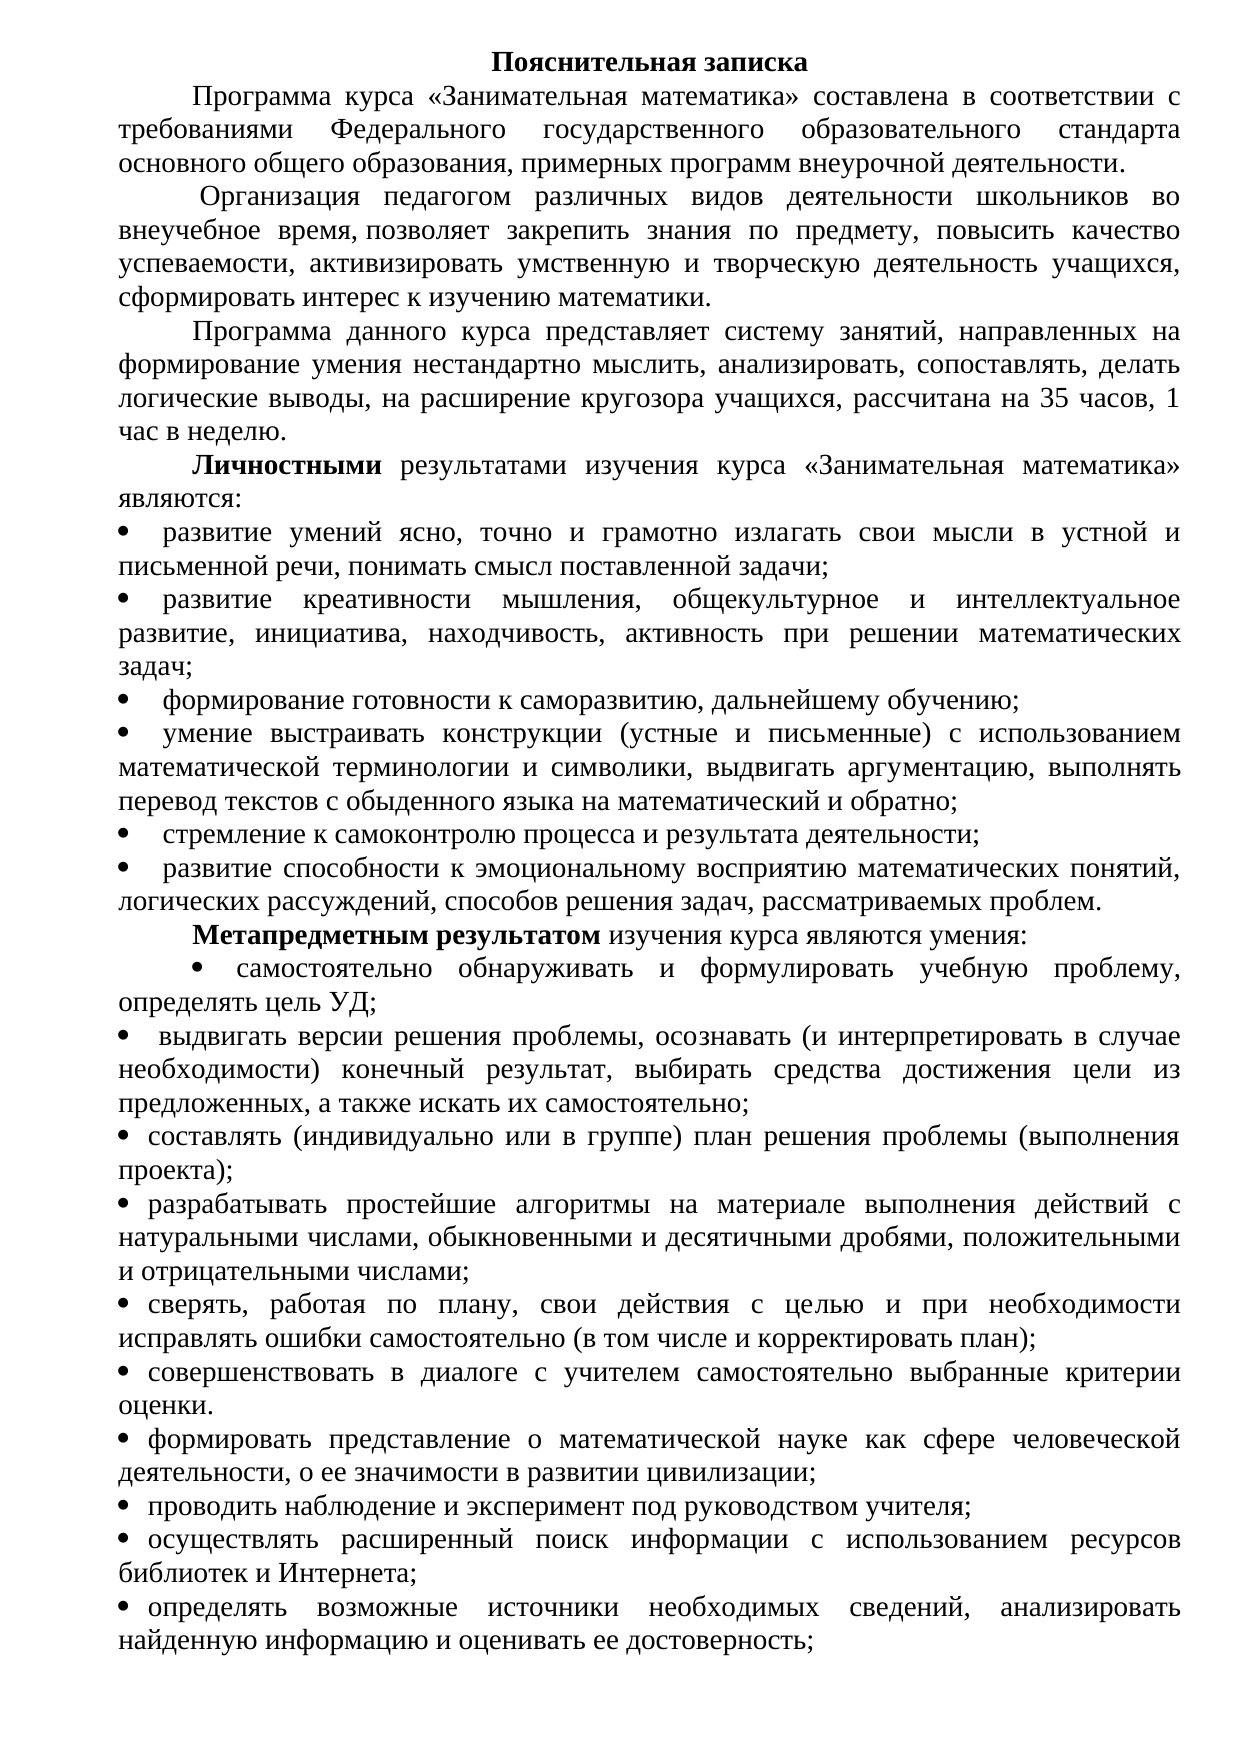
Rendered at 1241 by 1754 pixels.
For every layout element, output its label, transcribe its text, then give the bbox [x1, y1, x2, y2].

list стремление к самоконтролю процесса и результата деятельности; [118, 816, 1181, 850]
list формирование готовности к саморазвитию, дальнейшему обучению; [118, 682, 1181, 716]
list составлять (индивидуально или в группе) план решения проблемы (выполнения проекта); [118, 1118, 1181, 1186]
list проводить наблюдение и эксперимент под руководством учителя; [118, 1488, 1181, 1522]
list развитие способности к эмоциональному восприятию математических понятий, логических рассуждений, способов решения задач, рассматриваемых проблем. [118, 850, 1181, 917]
list выдвигать версии решения проблемы, осознавать (и интерпретировать в случае необходимости) конечный результат, выбирать средства достижения цели из предложенных, а также искать их самостоятельно; [118, 1018, 1181, 1118]
text Программа курса «Занимательная математика» составлена в соответствии с требованиями Федерального государственного образовательного стандарта основного общего образования, примерных программ внеурочной деятельности. [118, 78, 1181, 178]
list разрабатывать простейшие алгоритмы на материале выполнения действий с натуральными числами, обыкновенными и десятичными дробями, положительными и отрицательными числами; [118, 1186, 1181, 1286]
text Метапредметным результатом изучения курса являются умения: [118, 917, 1181, 951]
list совершенствовать в диалоге с учителем самостоятельно выбранные критерии оценки. [118, 1354, 1181, 1421]
list сверять, работая по плану, свои действия с целью и при необходимости исправлять ошибки самостоятельно (в том числе и корректировать план); [118, 1286, 1181, 1354]
text Организация педагогом различных видов деятельности школьников во внеучебное время, позволяет закрепить знания по предмету, повысить качество успеваемости, активизировать умственную и творческую деятельность учащихся, сформировать интерес к изучению математики. [118, 178, 1181, 313]
text Личностными результатами изучения курса «Занимательная математика» являются: [118, 447, 1181, 514]
subtitle Пояснительная записка [118, 44, 1181, 78]
list самостоятельно обнаруживать и формулировать учебную проблему, определять цель УД; [118, 951, 1181, 1018]
list развитие креативности мышления, общекультурное и интеллектуальное развитие, инициатива, находчивость, активность при решении математических задач; [118, 581, 1181, 682]
list формировать представление о математической науке как сфере человеческой деятельности, о ее значимости в развитии цивилизации; [118, 1421, 1181, 1488]
list осуществлять расширенный поиск информации с использованием ресурсов библиотек и Интернета; [118, 1522, 1181, 1589]
list развитие умений ясно, точно и грамотно излагать свои мысли в устной и письменной речи, понимать смысл поставленной задачи; [118, 514, 1181, 581]
list умение выстраивать конструкции (устные и письменные) с использованием математической терминологии и символики, выдвигать аргументацию, выполнять перевод текстов с обыденного языка на математический и обратно; [118, 716, 1181, 816]
list определять возможные источники необходимых сведений, анализировать найденную информацию и оценивать ее достоверность; [118, 1589, 1181, 1656]
text Программа данного курса представляет систему занятий, направленных на формирование умения нестандартно мыслить, анализировать, сопоставлять, делать логические выводы, на расширение кругозора учащихся, рассчитана на 35 часов, 1 час в неделю. [118, 313, 1181, 447]
